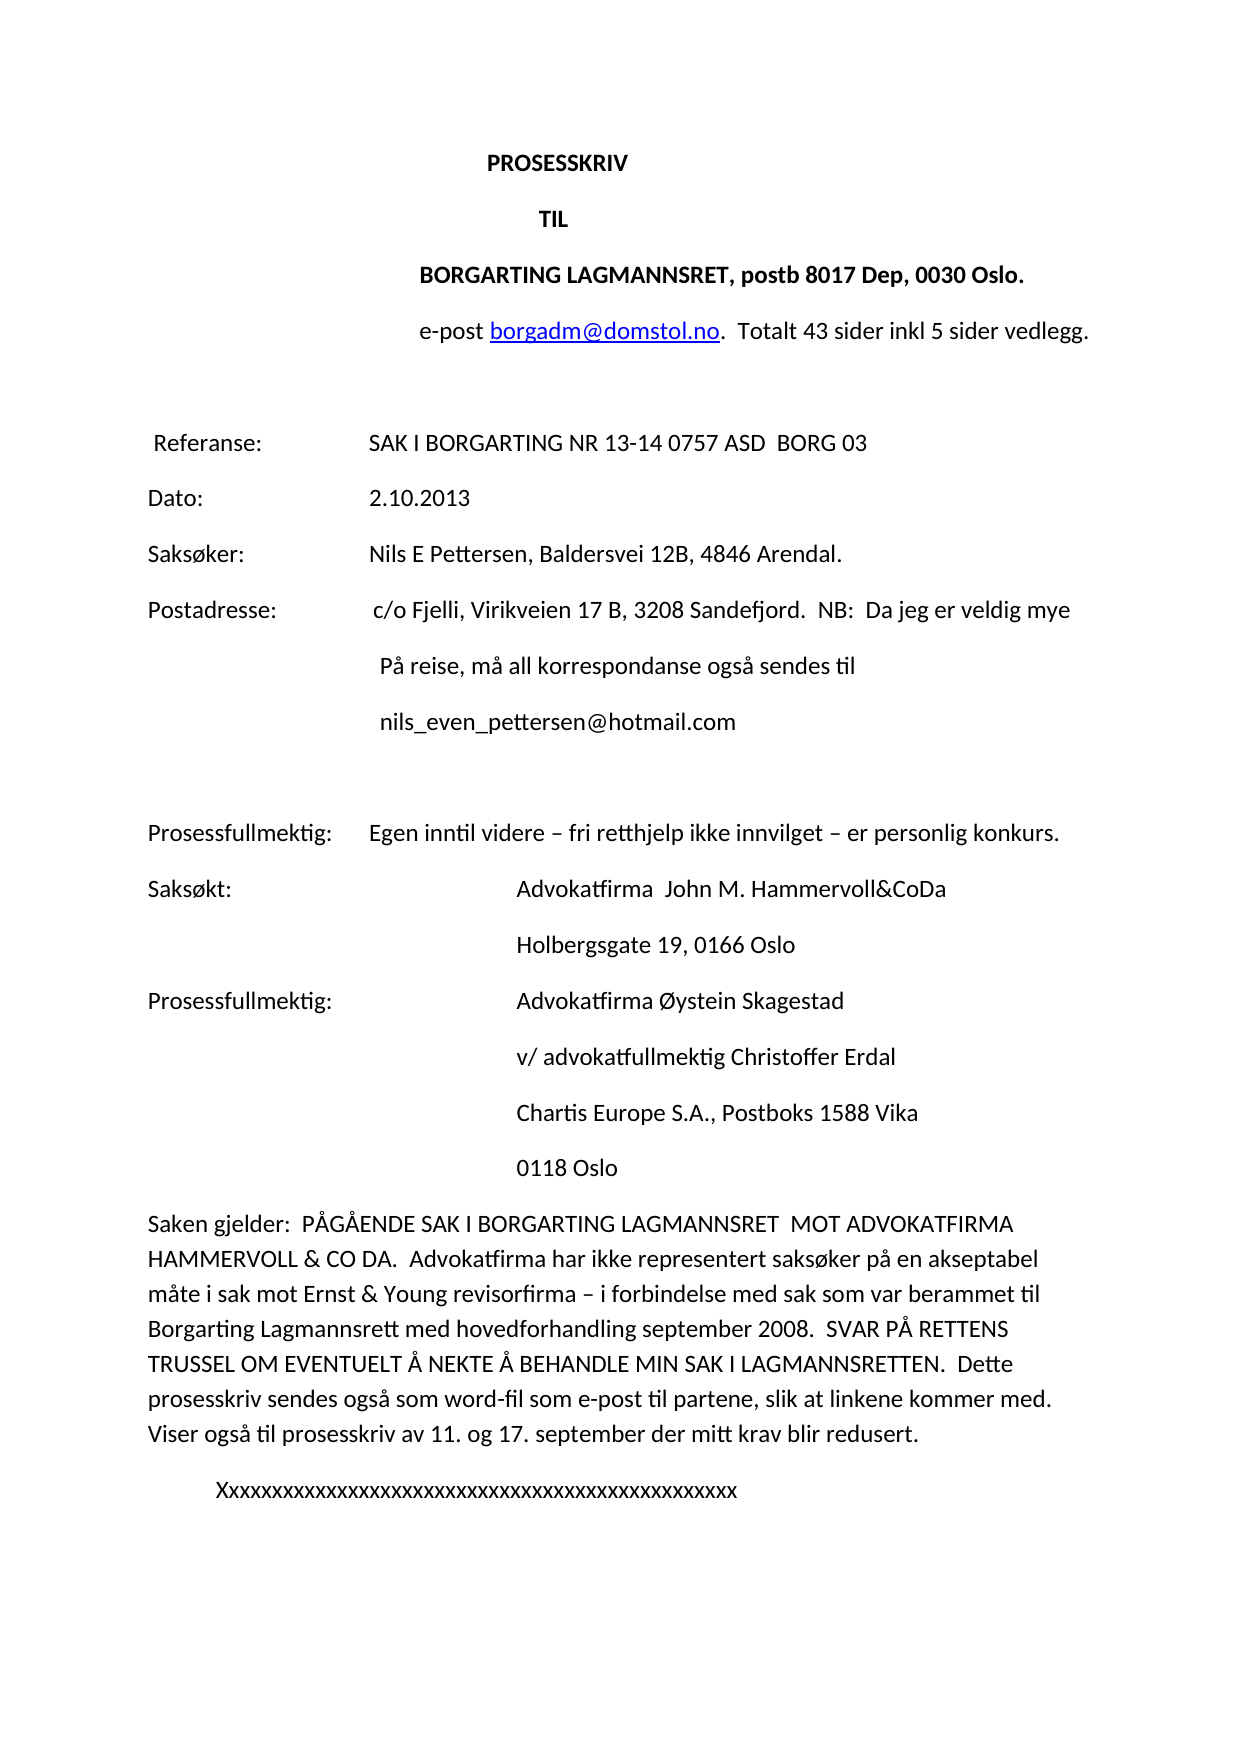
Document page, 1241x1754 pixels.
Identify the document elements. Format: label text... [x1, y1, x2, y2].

text Postadresse: c/o Fjelli, Virikveien 17 B, 3208 Sandefjord. NB: Da jeg er veldig mye [148, 594, 1093, 625]
text BORGARTING LAGMANNSRET, postb 8017 Dep, 0030 Oslo. [148, 259, 1093, 290]
text v/ advokatfullmektig Christoffer Erdal [148, 1041, 1093, 1071]
text Referanse: SAK I BORGARTING NR 13-14 0757 ASD BORG 03 [148, 427, 1093, 457]
text Prosessfullmektig: Advokatfirma Øystein Skagestad [148, 985, 1093, 1016]
text 0118 Oslo [148, 1153, 1093, 1183]
text På reise, må all korrespondanse også sendes til [148, 650, 1093, 681]
text e-post borgadm@domstol.no. Totalt 43 sider inkl 5 sider vedlegg. [148, 315, 1093, 346]
text TIL [148, 203, 1093, 234]
text Saksøker: Nils E Pettersen, Baldersvei 12B, 4846 Arendal. [148, 538, 1093, 569]
text Holbergsgate 19, 0166 Oslo [148, 929, 1093, 960]
text Dato: 2.10.2013 [148, 483, 1093, 513]
text Xxxxxxxxxxxxxxxxxxxxxxxxxxxxxxxxxxxxxxxxxxxxxxxx [148, 1474, 1093, 1505]
text Chartis Europe S.A., Postboks 1588 Vika [148, 1097, 1093, 1127]
text nils_even_pettersen@hotmail.com [148, 706, 1093, 736]
text PROSESSKRIV [148, 148, 1093, 178]
text Saken gjelder: PÅGÅENDE SAK I BORGARTING LAGMANNSRET MOT ADVOKATFIRMA HAMMERVOLL & CO DA. Advokatfirma har ikke representert saksøker på en akseptabel måte i sak mot Ernst & Young revisorfirma – i forbindelse med sak som var berammet til Borgarting Lagmannsrett med hovedforhandling september 2008. SVAR PÅ RETTENS TRUSSEL OM EVENTUELT Å NEKTE Å BEHANDLE MIN SAK I LAGMANNSRETTEN. Dette prosesskriv sendes også som word-fil som e-post til partene, slik at linkene kommer med. Viser også til prosesskriv av 11. og 17. september der mitt krav blir redusert. [148, 1208, 1093, 1449]
text Saksøkt: Advokatfirma John M. Hammervoll&CoDa [148, 873, 1093, 904]
text Prosessfullmektig: Egen inntil videre – fri retthjelp ikke innvilget – er personlig konkurs. [148, 818, 1093, 848]
